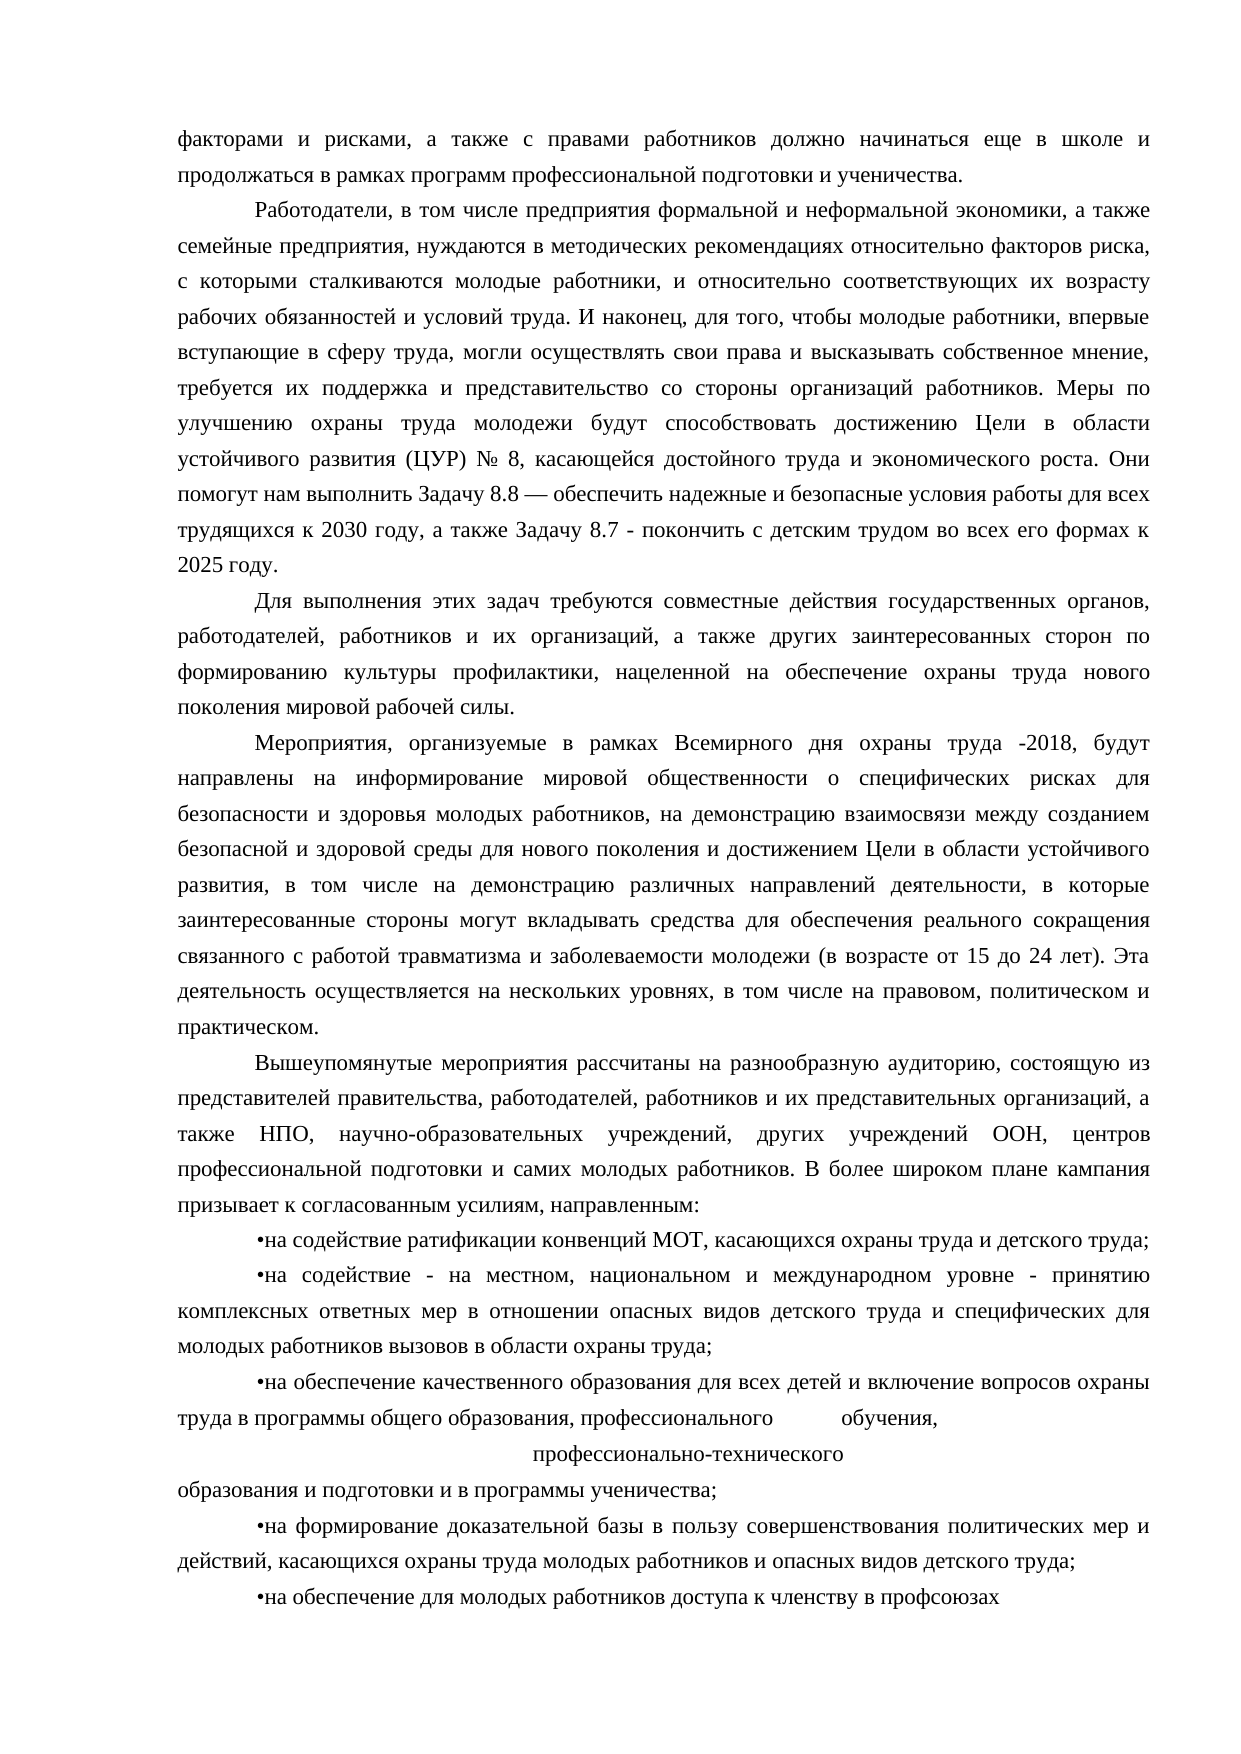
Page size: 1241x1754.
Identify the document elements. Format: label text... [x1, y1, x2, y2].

text Для выполнения этих задач требуются совместные действия государственных органов, работодателей, работников и их организаций, а также других заинтересованных сторон по формированию культуры профилактики, нацеленной на обеспечение охраны труда нового поколения мировой рабочей силы. [177, 580, 1152, 722]
text •на обеспечение для молодых работников доступа к членству в профсоюзах [177, 1576, 1152, 1612]
text •на содействие ратификации конвенций МОТ, касающихся охраны труда и детского труда; [177, 1219, 1152, 1254]
text образования и подготовки и в программы ученичества; [177, 1469, 1152, 1505]
text Мероприятия, организуемые в рамках Всемирного дня охраны труда -2018, будут направлены на информирование мировой общественности о специфических рисках для безопасности и здоровья молодых работников, на демонстрацию взаимосвязи между созданием безопасной и здоровой среды для нового поколения и достижением Цели в области устойчивого развития, в том числе на демонстрацию различных направлений деятельности, в которые заинтересованные стороны могут вкладывать средства для обеспечения реального сокращения связанного с работой травматизма и заболеваемости молодежи (в возрасте от 15 до 24 лет). Эта деятельность осуществляется на нескольких уровнях, в том числе на правовом, политическом и практическом. [177, 722, 1152, 1042]
text Работодатели, в том числе предприятия формальной и неформальной экономики, а также семейные предприятия, нуждаются в методических рекомендациях относительно факторов риска, с которыми сталкиваются молодые работники, и относительно соответствующих их возрасту рабочих обязанностей и условий труда. И наконец, для того, чтобы молодые работники, впервые вступающие в сферу труда, могли осуществлять свои права и высказывать собственное мнение, требуется их поддержка и представительство со стороны организаций работников. Меры по улучшению охраны труда молодежи будут способствовать достижению Цели в области устойчивого развития (ЦУР) № 8, касающейся достойного труда и экономического роста. Они помогут нам выполнить Задачу 8.8 — обеспечить надежные и безопасные условия работы для всех трудящихся к 2030 году, а также Задачу 8.7 - покончить с детским трудом во всех его формах к 2025 году. [177, 189, 1152, 580]
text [177, 118, 1152, 189]
text •на содействие - на местном, национальном и международном уровне - принятию комплексных ответных мер в отношении опасных видов детского труда и специфических для молодых работников вызовов в области охраны труда; [177, 1254, 1152, 1361]
text •на формирование доказательной базы в пользу совершенствования политических мер и действий, касающихся охраны труда молодых работников и опасных видов детского труда; [177, 1505, 1152, 1576]
text •на обеспечение качественного образования для всех детей и включение вопросов охраны труда в программы общего образования, профессионального обучения, профессионально-технического [177, 1361, 1152, 1469]
text Вышеупомянутые мероприятия рассчитаны на разнообразную аудиторию, состоящую из представителей правительства, работодателей, работников и их представительных организаций, а также НПО, научно-образовательных учреждений, других учреждений ООН, центров профессиональной подготовки и самих молодых работников. В более широком плане кампания призывает к согласованным усилиям, направленным: [177, 1042, 1152, 1219]
